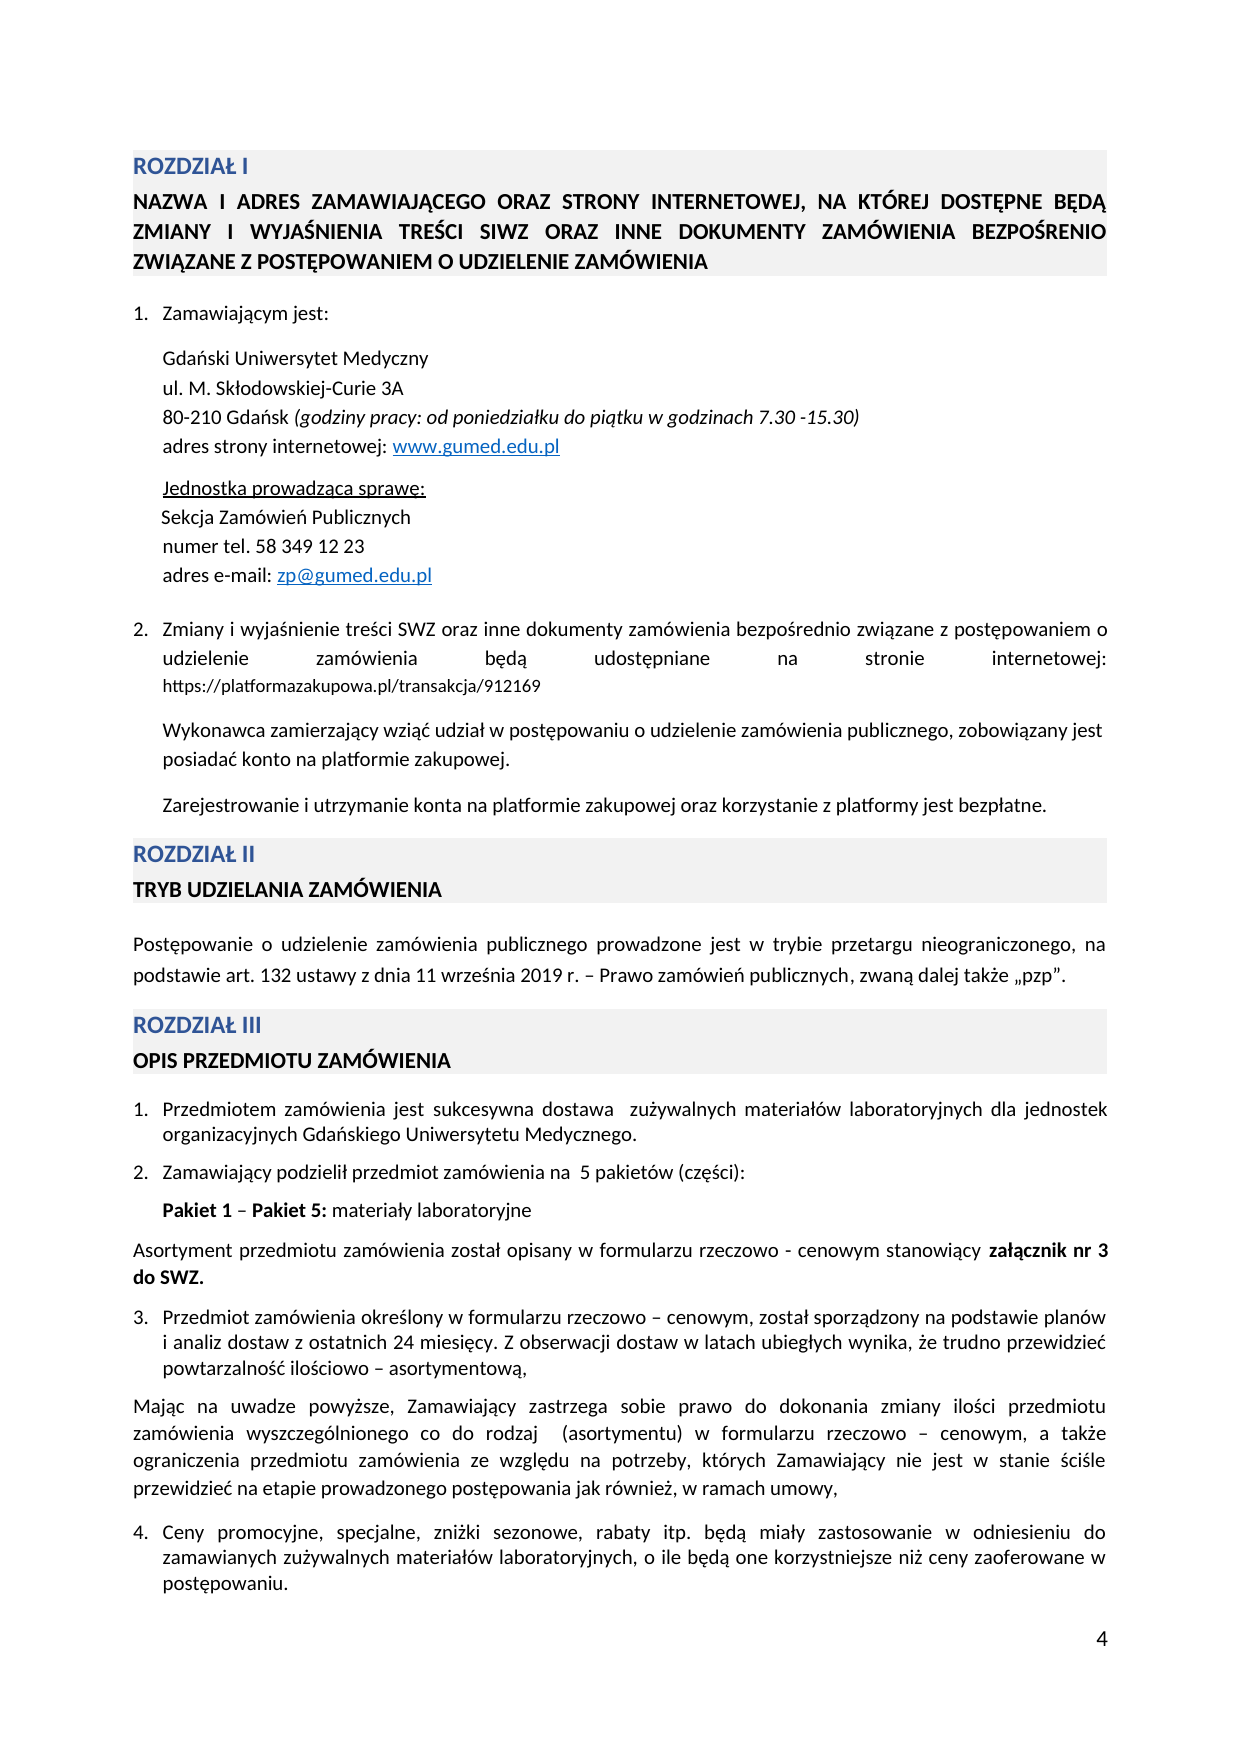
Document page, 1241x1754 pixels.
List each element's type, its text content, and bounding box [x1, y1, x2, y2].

text adres strony internetowej: www.gumed.edu.pl [162, 433, 1107, 458]
list Zamawiający podzielił przedmiot zamówienia na 5 pakietów (części): [133, 1159, 1109, 1184]
subtitle ROZDZIAŁ II [133, 838, 1107, 869]
subtitle ROZDZIAŁ III [133, 1009, 1107, 1039]
subtitle TRYB UDZIELANIA ZAMÓWIENIA [133, 875, 1107, 903]
list Przedmiotem zamówienia jest sukcesywna dostawa zużywalnych materiałów laboratoryjnych dla jednostek organizacyjnych Gdańskiego Uniwersytetu Medycznego. [133, 1096, 1109, 1147]
text numer tel. 58 349 12 23 [162, 533, 1107, 558]
text Wykonawca zamierzający wziąć udział w postępowaniu o udzielenie zamówienia publicznego, zobowiązany jest posiadać konto na platformie zakupowej. [162, 717, 1107, 772]
text Pakiet 1 – Pakiet 5: materiały laboratoryjne [162, 1197, 1109, 1222]
text Jednostka prowadząca sprawę: [162, 475, 1107, 500]
list Zmiany i wyjaśnienie treści SWZ oraz inne dokumenty zamówienia bezpośrednio związane z postępowaniem o udzielenie zamówienia będą udostępniane na stronie internetowej: https://platformazakupowa.pl/transakcja/912169 [133, 616, 1107, 697]
subtitle NAZWA I ADRES ZAMAWIAJĄCEGO ORAZ STRONY INTERNETOWEJ, NA KTÓREJ DOSTĘPNE BĘDĄ ZMIANY I WYJAŚNIENIA TREŚCI SIWZ ORAZ INNE DOKUMENTY ZAMÓWIENIA BEZPOŚRENIO ZWIĄZANE Z POSTĘPOWANIEM O UDZIELENIE ZAMÓWIENIA [133, 187, 1107, 276]
text adres e-mail: zp@gumed.edu.pl [162, 562, 1107, 588]
text Mając na uwadze powyższe, Zamawiający zastrzega sobie prawo do dokonania zmiany ilości przedmiotu zamówienia wyszczególnionego co do rodzaj (asortymentu) w formularzu rzeczowo – cenowym, a także ograniczenia przedmiotu zamówienia ze względu na potrzeby, których Zamawiający nie jest w stanie ściśle przewidzieć na etapie prowadzonego postępowania jak również, w ramach umowy, [133, 1393, 1107, 1501]
list Zamawiającym jest: [133, 300, 1107, 325]
text Sekcja Zamówień Publicznych [133, 504, 1107, 529]
list Ceny promocyjne, specjalne, zniżki sezonowe, rabaty itp. będą miały zastosowanie w odniesieniu do zamawianych zużywalnych materiałów laboratoryjnych, o ile będą one korzystniejsze niż ceny zaoferowane w postępowaniu. [133, 1519, 1107, 1595]
list Przedmiot zamówienia określony w formularzu rzeczowo – cenowym, został sporządzony na podstawie planów i analiz dostaw z ostatnich 24 miesięcy. Z obserwacji dostaw w latach ubiegłych wynika, że trudno przewidzieć powtarzalność ilościowo – asortymentową, [133, 1304, 1107, 1380]
text Postępowanie o udzielenie zamówienia publicznego prowadzone jest w trybie przetargu nieograniczonego, na podstawie art. 132 ustawy z dnia 11 września 2019 r. – Prawo zamówień publicznych, zwaną dalej także „pzp”. [133, 931, 1107, 987]
text ul. M. Skłodowskiej-Curie 3A [162, 375, 1107, 400]
text 80-210 Gdańsk (godziny pracy: od poniedziałku do piątku w godzinach 7.30 -15.30) [162, 404, 1107, 429]
text Gdański Uniwersytet Medyczny [162, 346, 1107, 371]
text Zarejestrowanie i utrzymanie konta na platformie zakupowej oraz korzystanie z platformy jest bezpłatne. [162, 792, 1107, 818]
subtitle OPIS PRZEDMIOTU ZAMÓWIENIA [133, 1046, 1107, 1074]
text Asortyment przedmiotu zamówienia został opisany w formularzu rzeczowo - cenowym stanowiący załącznik nr 3 do SWZ. [133, 1237, 1109, 1290]
subtitle ROZDZIAŁ I [133, 150, 1107, 181]
